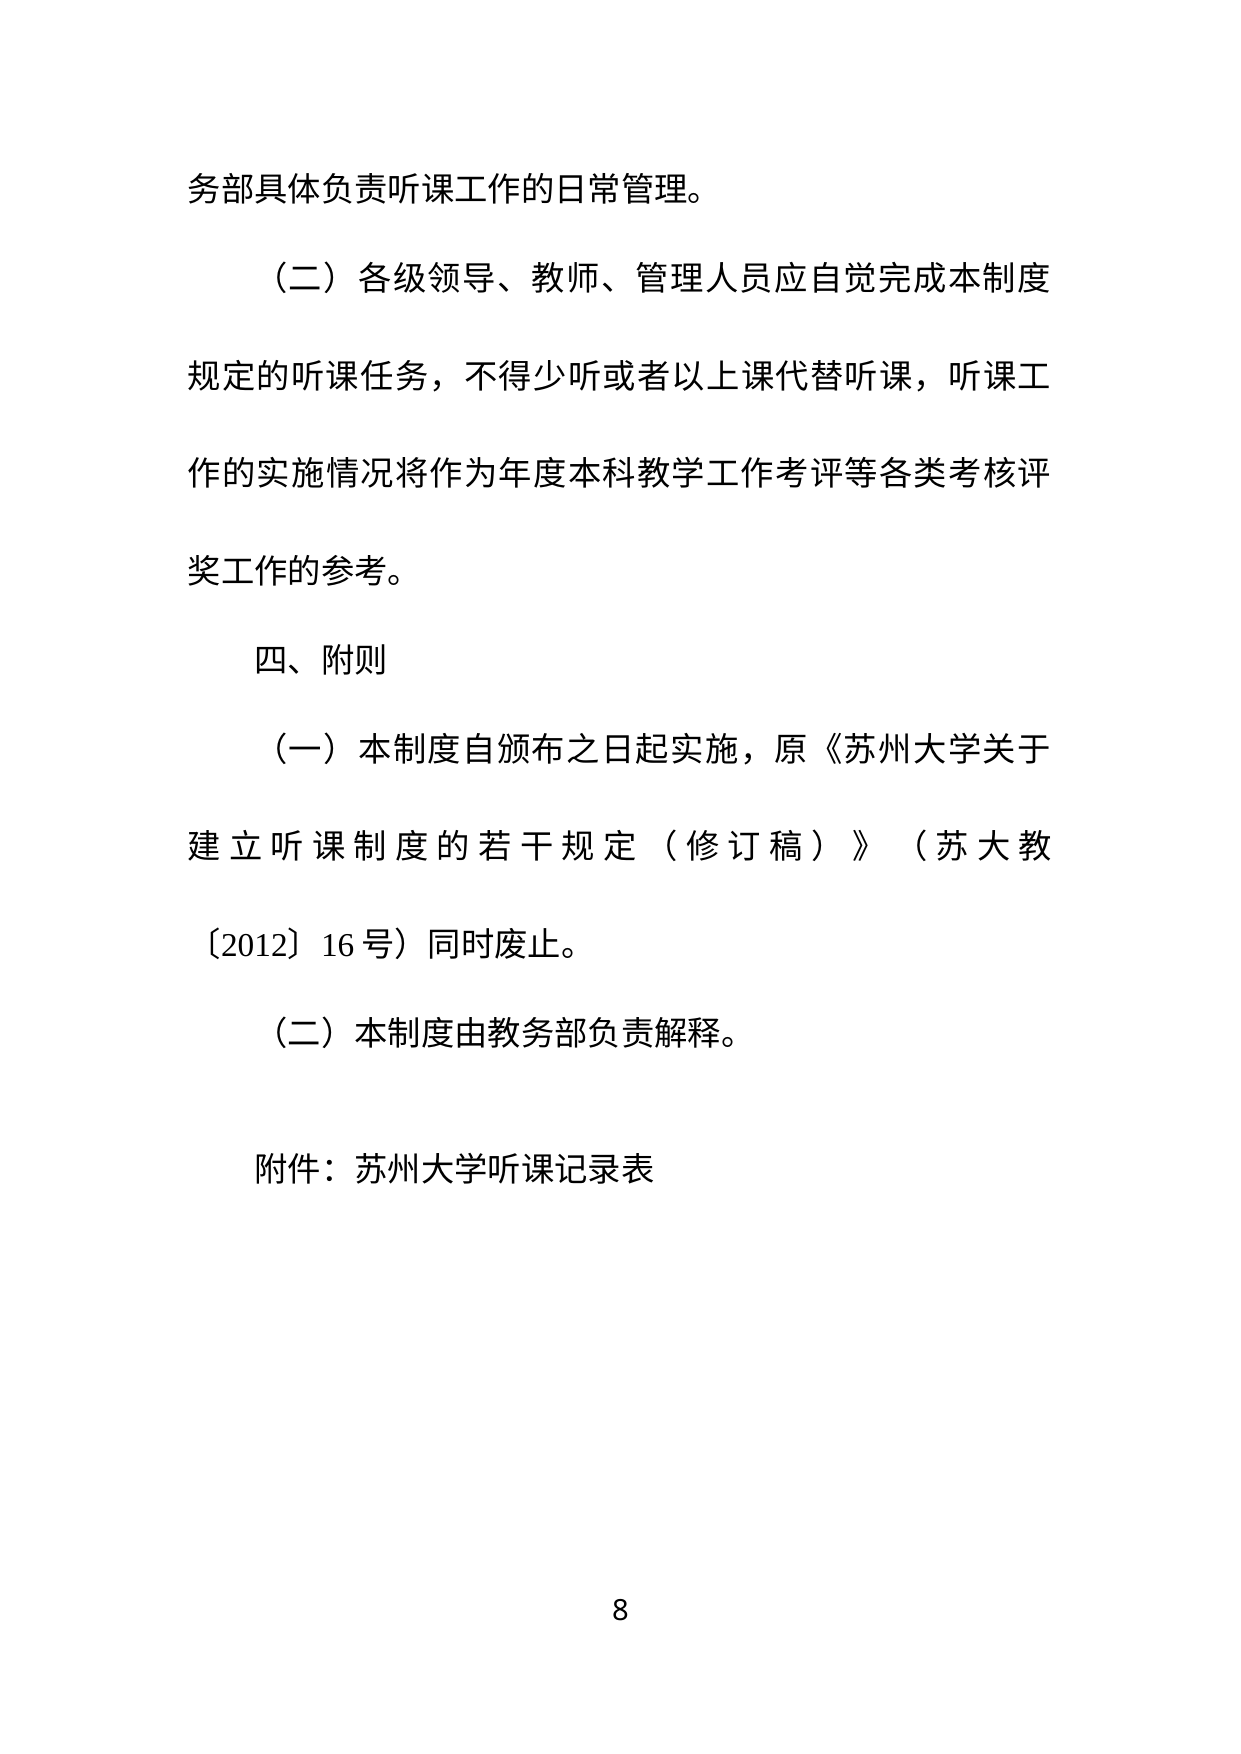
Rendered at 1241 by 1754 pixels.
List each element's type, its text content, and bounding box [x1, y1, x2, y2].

text 四、附则 [187, 625, 1053, 690]
text （二）各级领导、教师、管理人员应自觉完成本制度规定的听课任务，不得少听或者以上课代替听课，听课工作的实施情况将作为年度本科教学工作考评等各类考核评奖工作的参考。 [187, 244, 1053, 601]
text 附件：苏州大学听课记录表 [187, 1134, 1053, 1199]
text （二）本制度由教务部负责解释。 [187, 998, 1053, 1063]
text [187, 155, 1053, 220]
text （一）本制度自颁布之日起实施，原《苏州大学关于建立听课制度的若干规定（修订稿）》（苏大教〔2012〕16号）同时废止。 [187, 714, 1053, 974]
